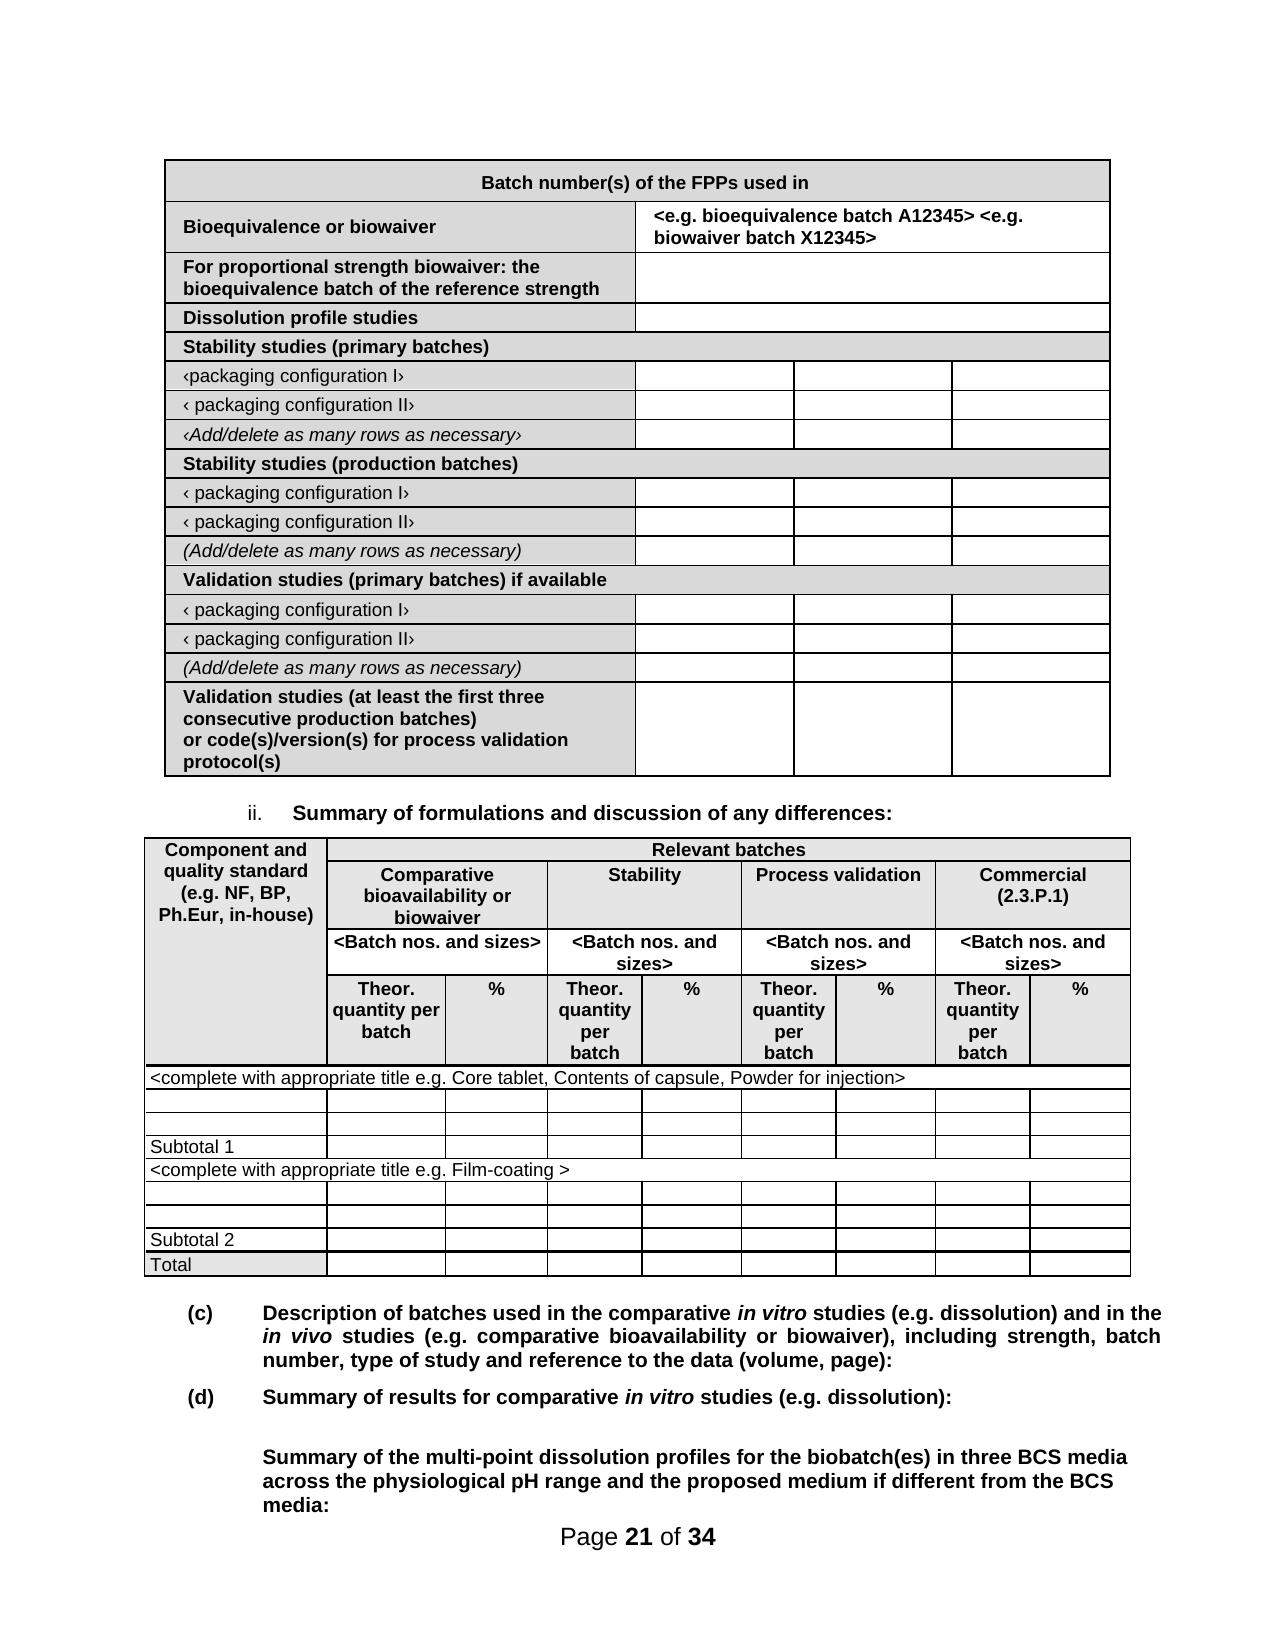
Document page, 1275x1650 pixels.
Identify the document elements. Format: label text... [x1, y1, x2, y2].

table_cell [1031, 1136, 1130, 1158]
table_cell [795, 391, 951, 419]
table_cell <complete with appropriate title e.g. Core tablet, Contents of capsule, Powder for injection> [145, 1065, 1130, 1088]
table_cell Bioequivalence or biowaiver [166, 202, 635, 251]
table_cell [953, 479, 1109, 506]
table_cell [936, 1136, 1029, 1158]
table_cell [643, 1113, 741, 1134]
table_cell [936, 1253, 1029, 1275]
table_cell [936, 1090, 1029, 1111]
list Description of batches used in the comparative in vitro studies (e.g. dissolution) and in the in vivo studies (e.g. comparative bioavailability or biowaiver), including strength, batch number, type of study and reference to the data (volume, page): [187, 1300, 1162, 1372]
table_cell [328, 1206, 445, 1227]
list Summary of formulations and discussion of any differences: [262, 801, 1162, 824]
table_cell [328, 1229, 445, 1250]
table_cell [636, 391, 793, 419]
table_cell [643, 1206, 741, 1227]
table_cell [446, 1229, 547, 1250]
table_cell % [446, 976, 547, 1064]
table_cell [328, 1090, 445, 1111]
table_cell [328, 1182, 445, 1204]
table_cell [742, 1206, 835, 1227]
table_cell [636, 625, 793, 652]
table_cell [446, 1090, 547, 1111]
table_cell [643, 1229, 741, 1250]
table_cell Process validation [742, 862, 935, 928]
table_cell Comparative bioavailability or biowaiver [328, 862, 547, 928]
table_cell [643, 1090, 741, 1111]
table_cell [742, 1113, 835, 1134]
table_cell [837, 1182, 935, 1204]
table_cell [953, 420, 1109, 448]
table_cell Theor. quantity per batch [742, 976, 835, 1064]
table_cell [795, 683, 951, 775]
table_cell [795, 479, 951, 506]
table_cell [837, 1229, 935, 1250]
table_cell [636, 683, 793, 775]
table_cell Subtotal 2 [145, 1228, 326, 1250]
table_cell Stability studies (primary batches) [166, 333, 1109, 360]
table_cell (Add/delete as many rows as necessary) [166, 654, 635, 681]
table_cell [548, 1090, 641, 1111]
table_cell Total [145, 1251, 326, 1275]
table_cell [446, 1136, 547, 1158]
table_cell [1031, 1182, 1130, 1204]
table_cell [742, 1253, 835, 1275]
table_cell [936, 1182, 1029, 1204]
table_cell [636, 420, 793, 448]
table_cell [145, 1089, 326, 1111]
table_cell [643, 1253, 741, 1275]
table_header Batch number(s) of the FPPs used in [166, 161, 1109, 201]
table_header Component and quality standard (e.g. NF, BP, Ph.Eur, in-house) [145, 839, 326, 1064]
table_cell ‹ packaging configuration II› [166, 625, 635, 652]
table_cell For proportional strength biowaiver: the bioequivalence batch of the reference strength [166, 253, 635, 302]
table_cell Theor. quantity per batch [548, 976, 641, 1064]
table_cell [837, 1113, 935, 1134]
table_cell % [643, 976, 741, 1064]
table_cell [936, 1113, 1029, 1134]
table_cell [328, 1253, 445, 1275]
table_cell [446, 1206, 547, 1227]
table_cell [795, 508, 951, 535]
table_cell [837, 1206, 935, 1227]
table_cell [446, 1253, 547, 1275]
table_cell Stability studies (production batches) [166, 450, 1109, 477]
table_cell Commercial (2.3.P.1) [936, 862, 1130, 928]
table_cell Validation studies (at least the first three consecutive production batches) or code(s)/version(s) for process validation protocol(s) [166, 683, 635, 775]
table_cell [328, 1113, 445, 1134]
table_cell [548, 1206, 641, 1227]
table_cell [643, 1136, 741, 1158]
table_cell [1031, 1090, 1130, 1111]
table_cell [548, 1113, 641, 1134]
table_cell [145, 1205, 326, 1227]
table_cell <Batch nos. and sizes> [936, 930, 1130, 974]
table_cell [636, 654, 793, 681]
table_cell [795, 654, 951, 681]
table_cell [1031, 1229, 1130, 1250]
table_cell [328, 1136, 445, 1158]
table_cell [636, 253, 1109, 302]
table_cell Stability [548, 862, 741, 928]
table_cell [936, 1229, 1029, 1250]
table_cell [953, 362, 1109, 389]
table_cell [953, 595, 1109, 623]
table_cell (Add/delete as many rows as necessary) [166, 537, 635, 564]
table_cell [145, 1182, 326, 1204]
table_cell Validation studies (primary batches) if available [166, 566, 1109, 594]
table_header Relevant batches [328, 839, 1130, 860]
table_cell <complete with appropriate title e.g. Film-coating > [145, 1159, 1130, 1181]
table_cell <Batch nos. and sizes> [742, 930, 935, 974]
table_cell Theor. quantity per batch [328, 976, 445, 1064]
table_cell % [1031, 976, 1130, 1064]
table_cell [837, 1253, 935, 1275]
table_cell [795, 420, 951, 448]
table_cell [643, 1182, 741, 1204]
table_cell [548, 1229, 641, 1250]
table_cell % [837, 976, 935, 1064]
table_cell [837, 1090, 935, 1111]
table_cell [636, 362, 793, 389]
table_cell [548, 1182, 641, 1204]
table_cell [837, 1136, 935, 1158]
table_cell [742, 1229, 835, 1250]
table_cell [953, 391, 1109, 419]
table_cell [1031, 1253, 1130, 1275]
table_cell <Batch nos. and sizes> [548, 930, 741, 974]
table_cell [795, 537, 951, 564]
table_cell [742, 1090, 835, 1111]
table_cell [953, 537, 1109, 564]
table_cell [636, 537, 793, 564]
table_cell [548, 1253, 641, 1275]
table_cell <Batch nos. and sizes> [328, 930, 547, 974]
table_cell [636, 508, 793, 535]
list Summary of results for comparative in vitro studies (e.g. dissolution): [187, 1385, 1162, 1409]
table_cell [795, 362, 951, 389]
table_cell [742, 1136, 835, 1158]
table_cell [636, 479, 793, 506]
table_cell ‹ packaging configuration II› [166, 508, 635, 535]
table_cell ‹packaging configuration I› [166, 362, 635, 389]
table_cell [795, 595, 951, 623]
table_cell [145, 1113, 326, 1134]
table_cell [795, 625, 951, 652]
table_cell [446, 1113, 547, 1134]
table_cell [742, 1182, 835, 1204]
table_cell [953, 625, 1109, 652]
table_cell <e.g. bioequivalence batch A12345> <e.g. biowaiver batch X12345> [636, 202, 1109, 251]
table_cell Theor. quantity per batch [936, 976, 1029, 1064]
table_cell Subtotal 1 [145, 1136, 326, 1158]
table_cell [936, 1206, 1029, 1227]
table_cell ‹ packaging configuration I› [166, 595, 635, 623]
table_cell Dissolution profile studies [166, 304, 635, 331]
table_cell ‹ packaging configuration I› [166, 479, 635, 506]
table_cell [1031, 1113, 1130, 1134]
table_cell [636, 595, 793, 623]
table_cell [548, 1136, 641, 1158]
table_cell [953, 654, 1109, 681]
table_cell [1031, 1206, 1130, 1227]
table_cell ‹ packaging configuration II› [166, 391, 635, 419]
table_cell [953, 508, 1109, 535]
table_cell ‹Add/delete as many rows as necessary› [166, 420, 635, 448]
table_cell [953, 683, 1109, 775]
table_cell [636, 304, 1109, 331]
table_cell [446, 1182, 547, 1204]
text Summary of the multi-point dissolution profiles for the biobatch(es) in three BCS media across the physiological pH range and the proposed medium if different from the BCS media: [262, 1445, 1162, 1517]
